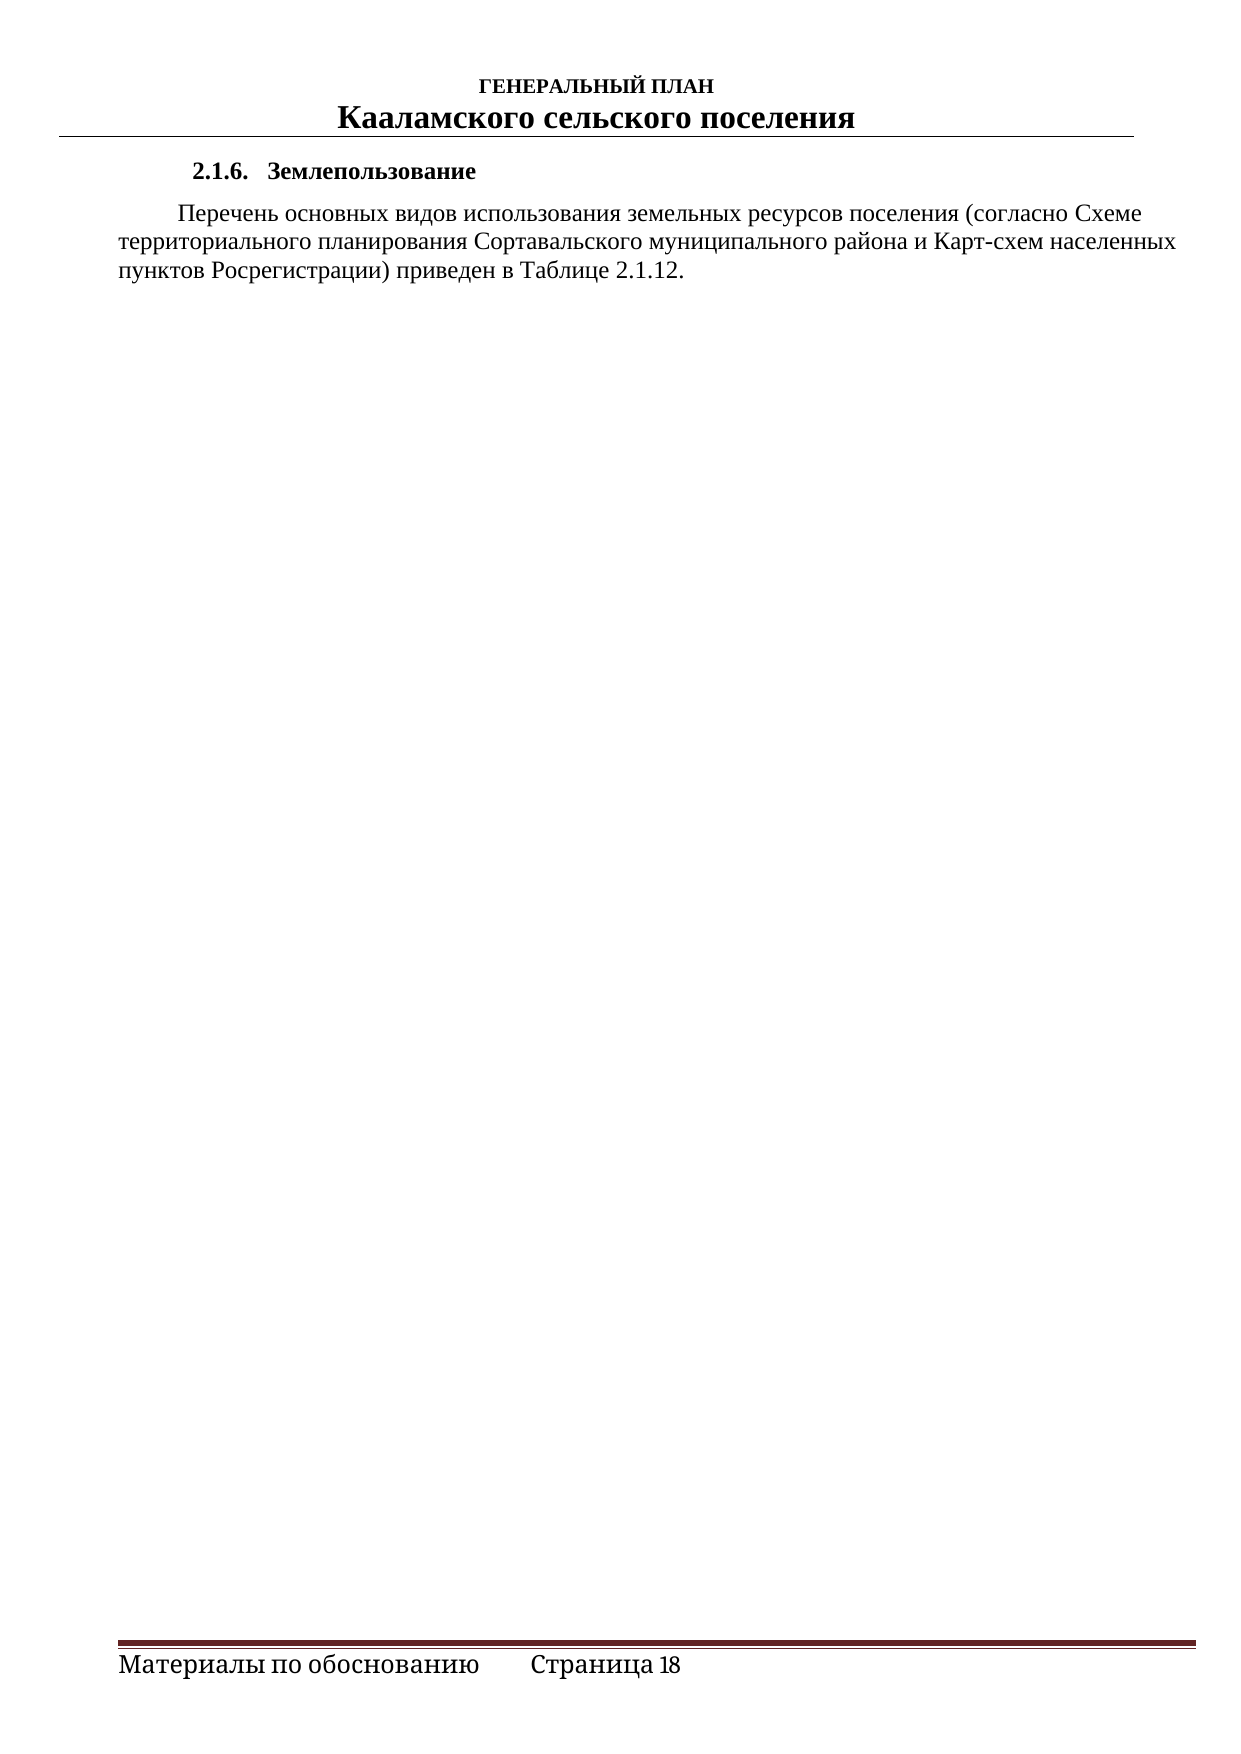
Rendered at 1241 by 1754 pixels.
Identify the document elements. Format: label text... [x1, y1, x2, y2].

subtitle Землепользование [192, 156, 1196, 185]
list Перечень основных видов использования земельных ресурсов поселения (согласно Схеме территориального планирования Сортавальского муниципального района и Карт-схем населенных пунктов Росрегистрации) приведен в Таблице 2.1.12. [118, 198, 1196, 284]
